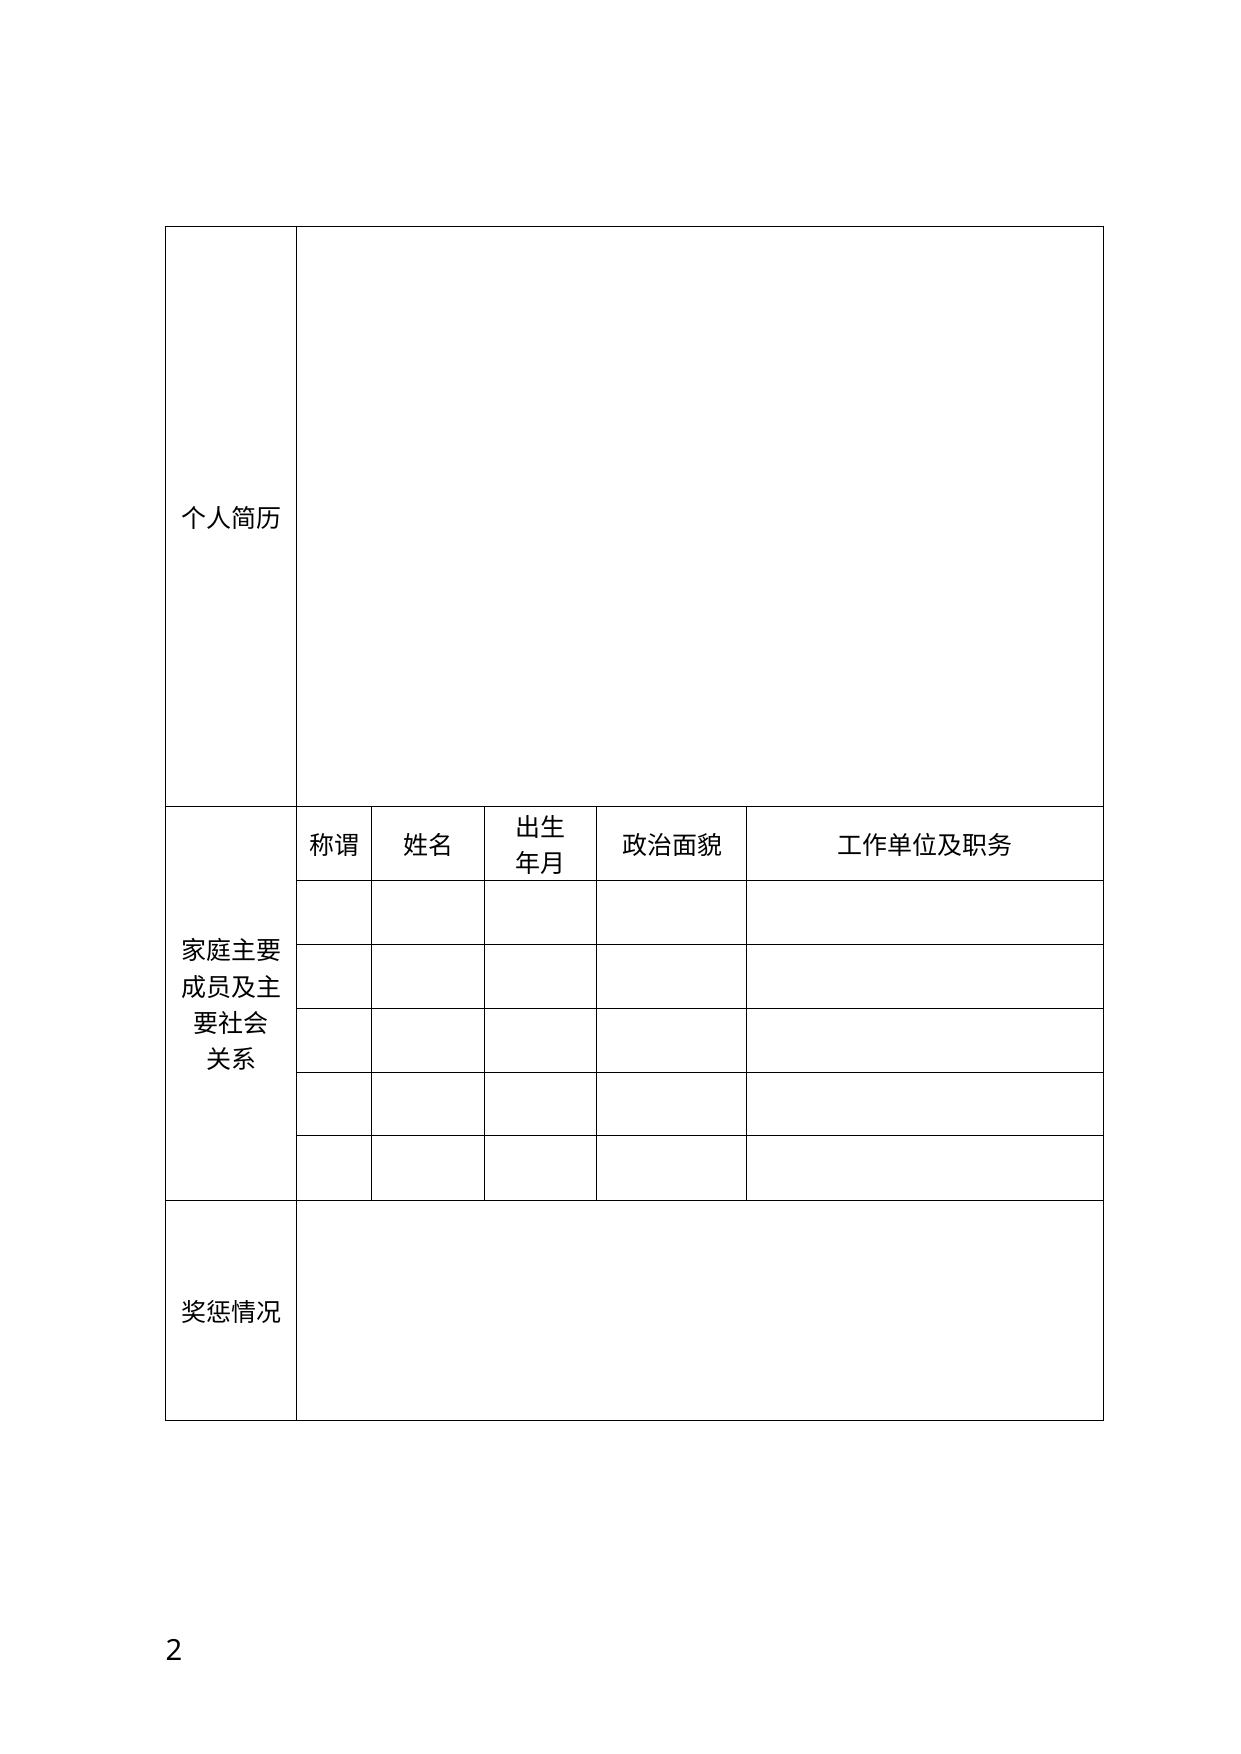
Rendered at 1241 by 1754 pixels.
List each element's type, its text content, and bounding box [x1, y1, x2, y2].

table_cell 政治面貌 [597, 807, 746, 879]
table_cell [297, 227, 1103, 806]
table_cell [747, 945, 1103, 1008]
table_cell [297, 881, 371, 944]
table_cell 姓名 [372, 807, 484, 879]
table_cell 个人简历 [166, 227, 296, 806]
table_cell [597, 1136, 746, 1200]
table_cell [485, 945, 596, 1008]
table_cell [597, 1073, 746, 1135]
table_cell 奖惩情况 [166, 1201, 296, 1420]
table_cell [485, 1073, 596, 1135]
table_cell [372, 945, 484, 1008]
table_cell [297, 945, 371, 1008]
table_cell [372, 881, 484, 944]
table_cell [372, 1136, 484, 1200]
table_cell [297, 1201, 1103, 1420]
table_cell 家庭主要成员及主要社会 关系 [166, 807, 296, 1200]
table_cell [597, 1009, 746, 1072]
table_cell 称谓 [297, 807, 371, 879]
table_cell [747, 881, 1103, 944]
table_cell 工作单位及职务 [747, 807, 1103, 879]
table_cell [597, 945, 746, 1008]
table_cell [372, 1073, 484, 1135]
table_cell 出生 年月 [485, 807, 596, 879]
table_cell [485, 881, 596, 944]
table_cell [297, 1136, 371, 1200]
table_cell [372, 1009, 484, 1072]
table_cell [747, 1009, 1103, 1072]
table_cell [485, 1009, 596, 1072]
table_cell [485, 1136, 596, 1200]
table_cell [297, 1009, 371, 1072]
table_cell [747, 1073, 1103, 1135]
table_cell [747, 1136, 1103, 1200]
table_cell [297, 1073, 371, 1135]
table_cell [597, 881, 746, 944]
